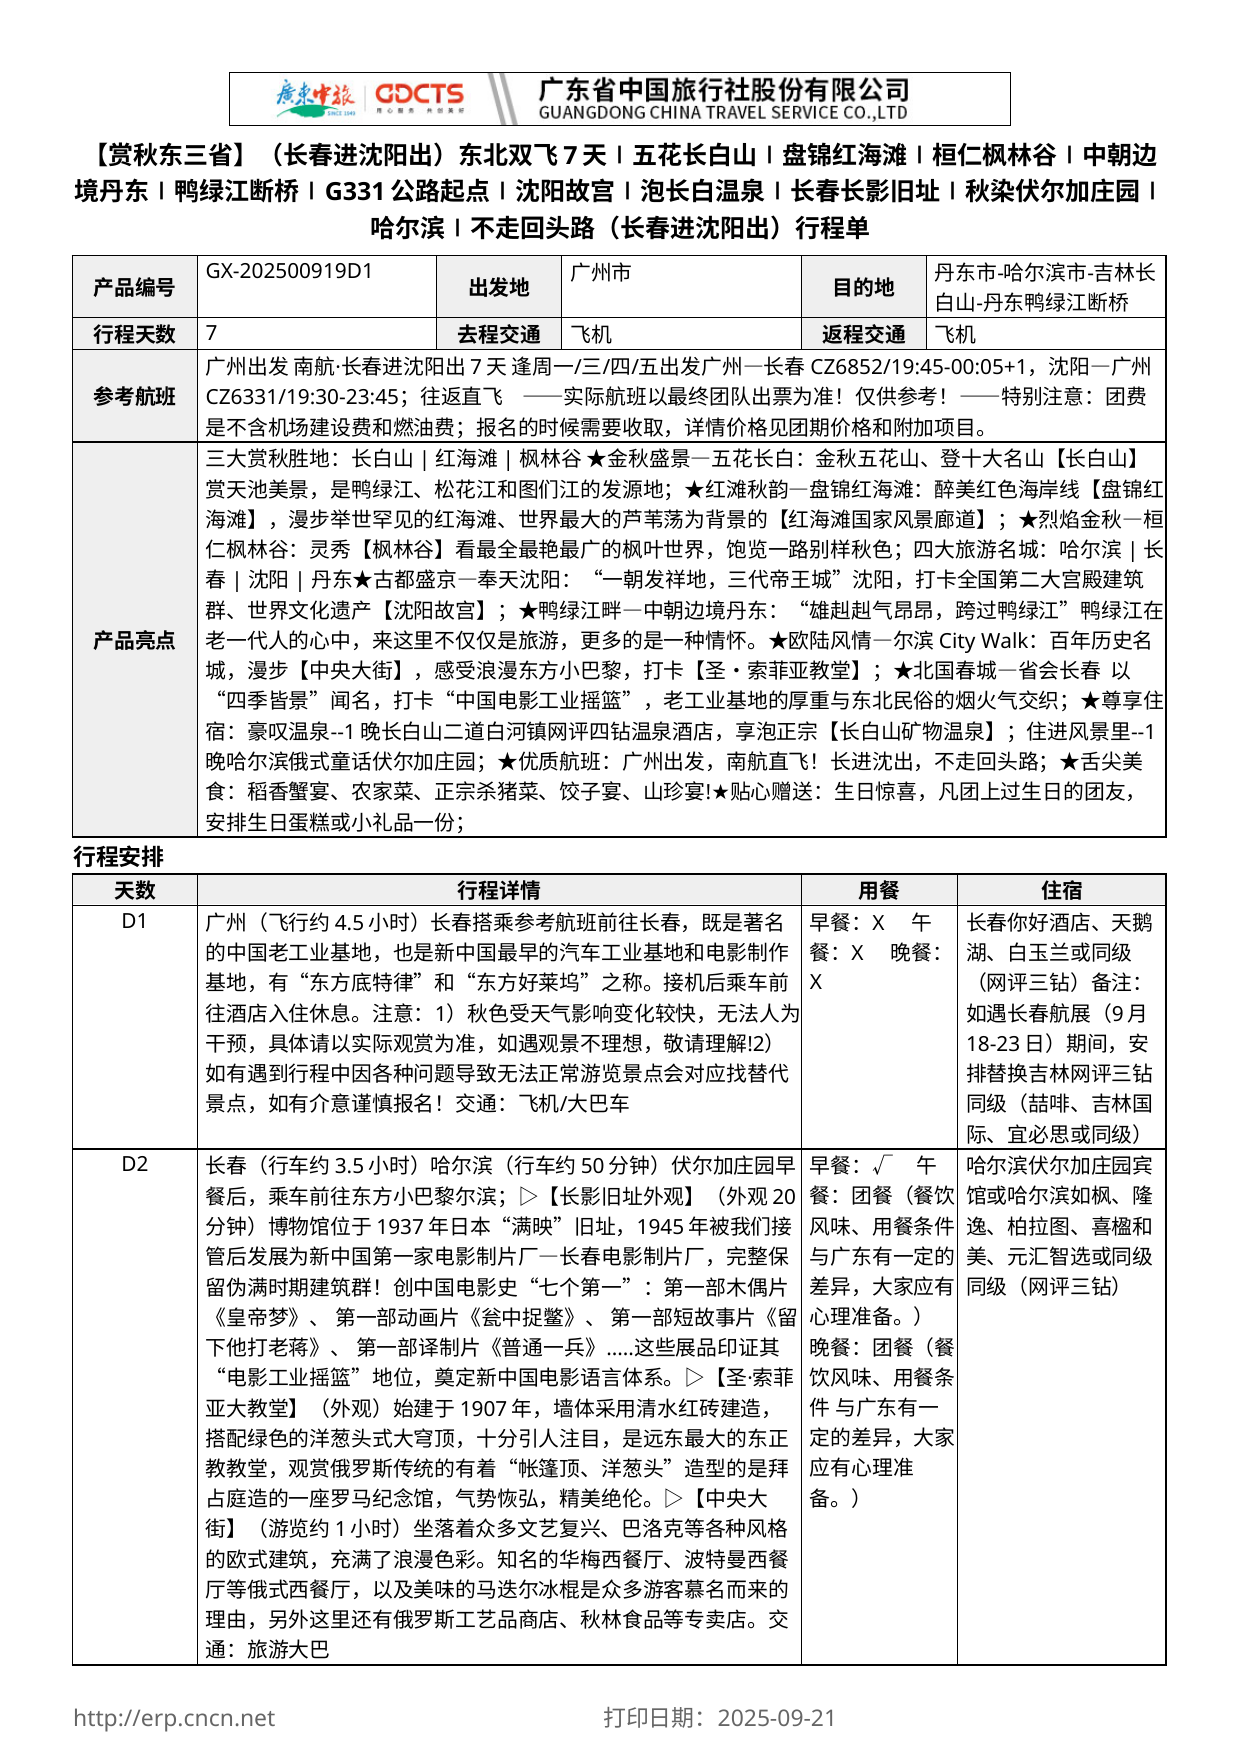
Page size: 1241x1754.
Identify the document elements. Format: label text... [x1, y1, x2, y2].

text 【赏秋东三省】（长春进沈阳出）东北双飞7天∣五花长白山∣盘锦红海滩∣桓仁枫林谷∣中朝边境丹东∣鸭绿江断桥∣G331公路起点∣沈阳故宫∣泡长白温泉∣长春长影旧址∣秋染伏尔加庄园∣哈尔滨∣不走回头路（长春进沈阳出）行程单 [73, 136, 1167, 244]
table_cell 长春你好酒店、天鹅湖、白玉兰或同级（网评三钻）备注：如遇长春航展（9月18-23日）期间，安排替换吉林网评三钻同级（喆啡、吉林国际、宜必思或同级） [958, 906, 1165, 1148]
text 行程安排 [73, 838, 1167, 872]
table_cell 飞机 [562, 318, 801, 349]
table_header 住宿 [958, 875, 1165, 904]
table_cell 飞机 [927, 318, 1165, 349]
table_header 用餐 [802, 875, 957, 904]
table_cell 去程交通 [437, 318, 561, 349]
picture [230, 73, 1010, 125]
table_cell 行程天数 [73, 318, 197, 349]
table_cell 早餐：X 午餐：X 晚餐：X [802, 906, 957, 1148]
table_header 目的地 [802, 256, 926, 317]
table_header 产品编号 [73, 256, 197, 317]
table_cell 参考航班 [73, 350, 197, 441]
table_header 广州市 [562, 256, 801, 317]
table_cell 三大赏秋胜地：长白山 | 红海滩 | 枫林谷 [198, 443, 1165, 836]
table_cell 早餐：√ 午餐：团餐（餐饮风味、用餐条件 与广东有一定的差异，大家应有心理准备。） 晚餐：团餐（餐饮风味、用餐条件 与广东有一定的差异，大家应有心理准备。） [802, 1150, 957, 1664]
table_cell 广州（飞行约4.5小时）长春 [198, 906, 801, 1148]
table_cell 长春（行车约3.5小时）哈尔滨（行车约50分钟）伏尔加庄园 [198, 1150, 801, 1664]
table_cell 产品亮点 [73, 443, 197, 836]
table_cell 广州出发 南航·长春进沈阳出7天 逢周一/三/四/五出发 [198, 350, 1165, 441]
table_header 行程详情 [198, 875, 801, 904]
table_cell D1 [73, 906, 197, 1148]
table_cell D2 [73, 1150, 197, 1664]
table_cell 返程交通 [802, 318, 926, 349]
table_header 丹东市-哈尔滨市-吉林长白山-丹东鸭绿江断桥 [927, 256, 1165, 317]
table_header 天数 [73, 875, 197, 904]
table_cell 7 [198, 318, 436, 349]
table_header GX-202500919D1 [198, 256, 436, 317]
table_cell 哈尔滨伏尔加庄园宾馆或哈尔滨如枫、隆逸、柏拉图、喜楹和美、元汇智选或同级同级（网评三钻） [958, 1150, 1165, 1664]
table_header 出发地 [437, 256, 561, 317]
